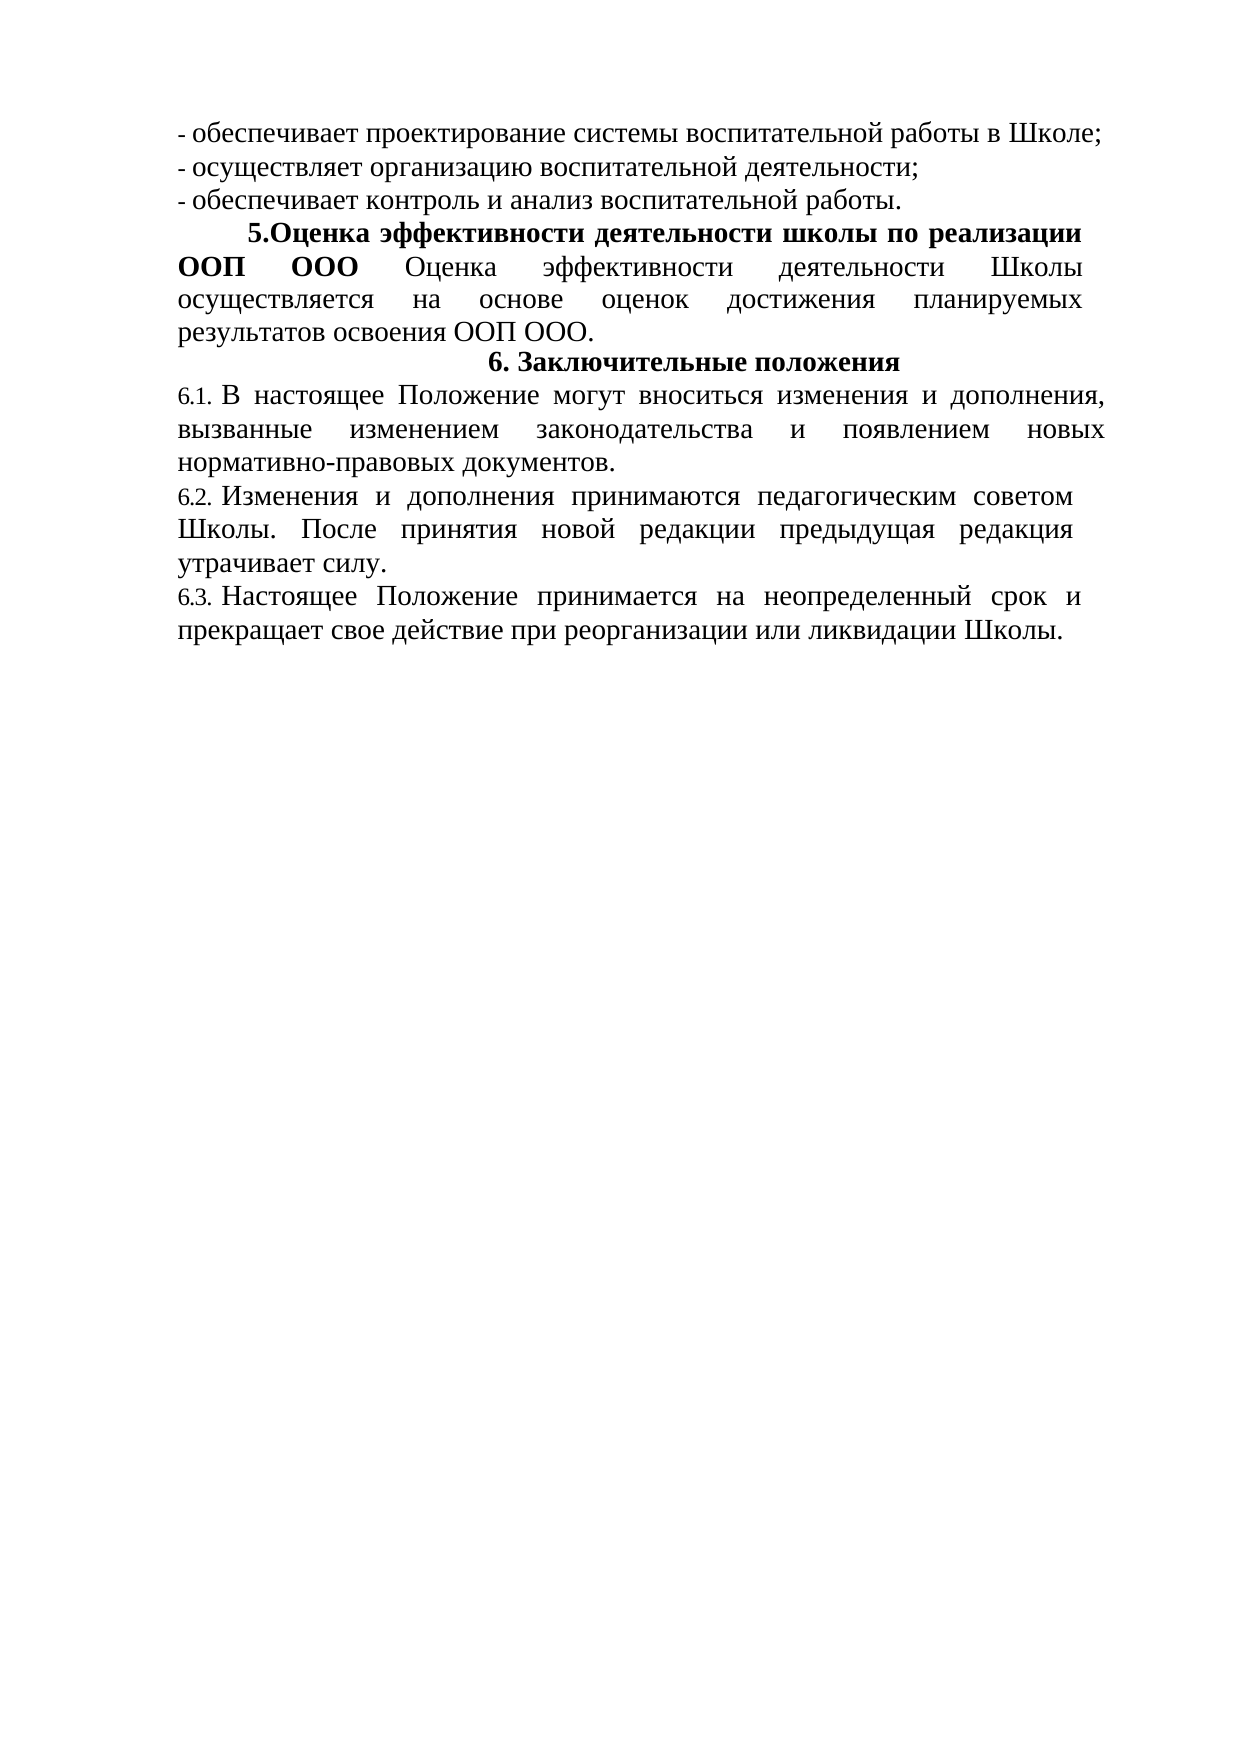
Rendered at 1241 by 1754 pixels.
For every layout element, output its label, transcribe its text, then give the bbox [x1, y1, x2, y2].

list обеспечивает проектирование системы воспитательной работы в Школе; [177, 115, 1117, 149]
list осуществляет организацию воспитательной деятельности; [177, 149, 1117, 182]
list Настоящее Положение принимается на неопределенный срок и прекращает свое действие при реорганизации или ликвидации Школы. [177, 578, 1082, 646]
list В настоящее Положение могут вноситься изменения и дополнения, вызванные изменением законодательства и появлением новых нормативно-правовых документов. [177, 377, 1106, 478]
list обеспечивает контроль и анализ воспитательной работы. [177, 182, 1117, 216]
text 5.Оценка эффективности деятельности школы по реализации ООП ООО Оценка эффективности деятельности Школы осуществляется на основе оценок достижения планируемых результатов освоения ООП ООО. [177, 217, 1083, 348]
list Изменения и дополнения принимаются педагогическим советом Школы. После принятия новой редакции предыдущая редакция утрачивает силу. [177, 478, 1074, 578]
subtitle 6. Заключительные положения [488, 349, 1083, 377]
